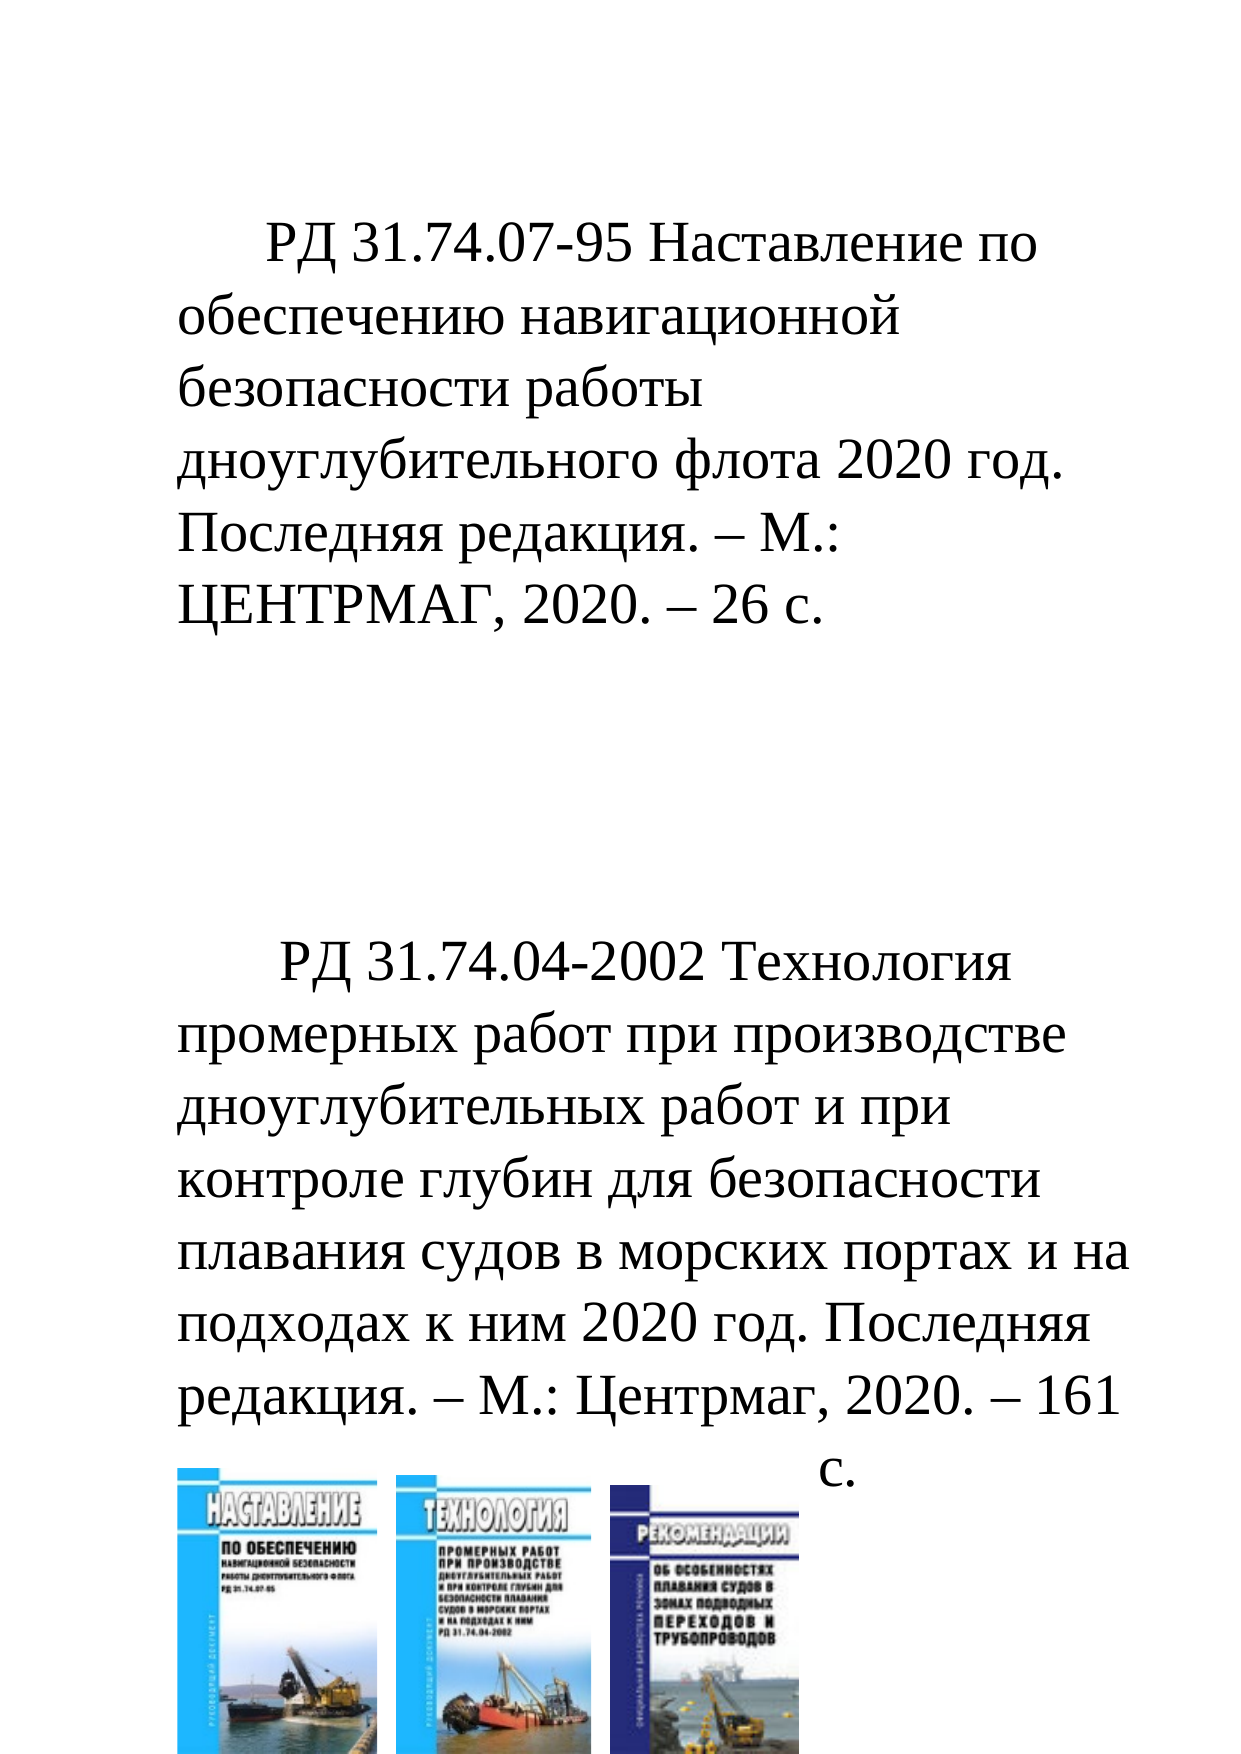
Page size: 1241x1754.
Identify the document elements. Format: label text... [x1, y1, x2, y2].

text РД 31.74.04-2002 Технология промерных работ при производстве дноуглубительных работ и при контроле глубин для безопасности плавания судов в морских портах и на подходах к ним 2020 год. Последняя редакция. – М.: Центрмаг, 2020. – 161 с. [177, 925, 1152, 1499]
picture [177, 1468, 378, 1754]
text РД 31.74.07-95 Наставление по обеспечению навигационной безопасности работы дноуглубительного флота 2020 год. Последняя редакция. – М.: ЦЕНТРМАГ, 2020. – 26 с. [177, 207, 1152, 636]
picture [396, 1475, 592, 1754]
picture [610, 1485, 799, 1754]
